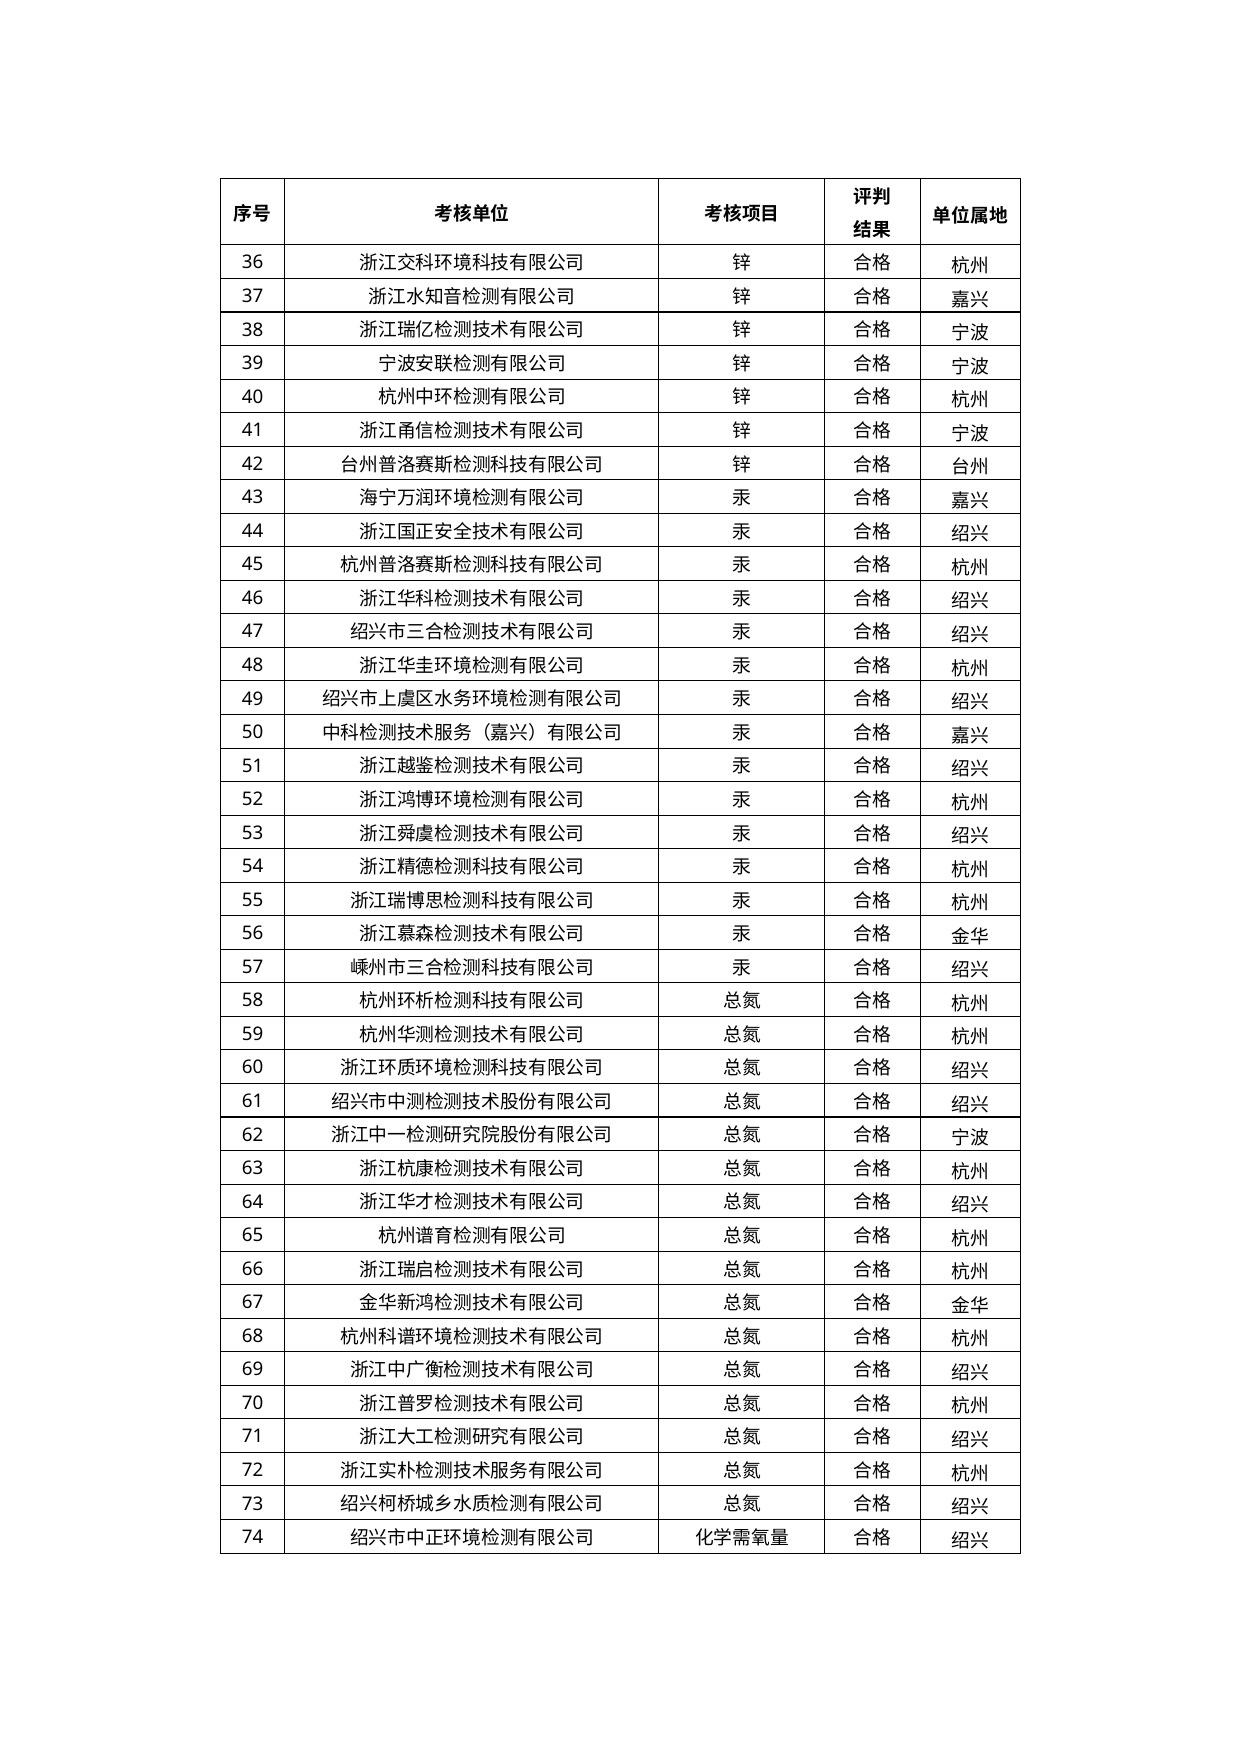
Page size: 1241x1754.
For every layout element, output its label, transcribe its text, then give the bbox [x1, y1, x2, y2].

table_cell 合格 [825, 1486, 920, 1519]
table_cell 总氮 [659, 1084, 824, 1116]
table_cell 汞 [659, 950, 824, 982]
table_cell 总氮 [659, 983, 824, 1016]
table_cell 汞 [659, 916, 824, 949]
table_cell 锌 [659, 245, 824, 278]
table_cell 绍兴 [921, 1050, 1020, 1083]
table_cell 49 [221, 681, 284, 714]
table_cell 合格 [825, 782, 920, 814]
table_cell 合格 [825, 715, 920, 747]
table_cell 宁波 [921, 1118, 1020, 1150]
table_cell 合格 [825, 1151, 920, 1183]
table_cell 锌 [659, 346, 824, 378]
table_cell 杭州 [921, 883, 1020, 915]
table_cell 绍兴 [921, 1486, 1020, 1519]
table_cell 55 [221, 883, 284, 915]
table_cell 嘉兴 [921, 715, 1020, 747]
table_cell 合格 [825, 1520, 920, 1552]
table_cell 汞 [659, 514, 824, 546]
table_cell 合格 [825, 514, 920, 546]
table_cell 汞 [659, 715, 824, 747]
table_cell 合格 [825, 313, 920, 345]
table_cell 杭州 [921, 1386, 1020, 1418]
table_cell 总氮 [659, 1218, 824, 1251]
table_cell 61 [221, 1084, 284, 1116]
table_cell 45 [221, 547, 284, 580]
table_cell 合格 [825, 1352, 920, 1385]
table_cell 浙江瑞亿检测技术有限公司 [285, 313, 658, 345]
table_cell 杭州 [921, 1453, 1020, 1485]
table_cell 合格 [825, 1252, 920, 1284]
table_cell 总氮 [659, 1118, 824, 1150]
table_cell 绍兴市中正环境检测有限公司 [285, 1520, 658, 1552]
table_cell 总氮 [659, 1151, 824, 1183]
table_cell 杭州普洛赛斯检测科技有限公司 [285, 547, 658, 580]
table_cell 绍兴 [921, 1419, 1020, 1452]
table_cell 汞 [659, 681, 824, 714]
table_cell 47 [221, 614, 284, 647]
table_cell 69 [221, 1352, 284, 1385]
table_cell 46 [221, 581, 284, 613]
table_cell 51 [221, 749, 284, 781]
table_cell 总氮 [659, 1050, 824, 1083]
table_cell 汞 [659, 648, 824, 680]
table_cell 合格 [825, 849, 920, 882]
table_cell 53 [221, 816, 284, 848]
table_cell 合格 [825, 447, 920, 479]
table_cell 绍兴 [921, 749, 1020, 781]
table_cell 汞 [659, 614, 824, 647]
table_cell 杭州 [921, 380, 1020, 412]
table_cell 汞 [659, 749, 824, 781]
table_cell 台州普洛赛斯检测科技有限公司 [285, 447, 658, 479]
table_cell 合格 [825, 1050, 920, 1083]
table_header 考核项目 [659, 179, 824, 244]
table_cell 39 [221, 346, 284, 378]
table_cell 62 [221, 1118, 284, 1150]
table_cell 金华 [921, 916, 1020, 949]
table_cell 杭州 [921, 782, 1020, 814]
table_cell 中科检测技术服务（嘉兴）有限公司 [285, 715, 658, 747]
table_cell 浙江交科环境科技有限公司 [285, 245, 658, 278]
table_cell 锌 [659, 413, 824, 446]
table_cell 浙江杭康检测技术有限公司 [285, 1151, 658, 1183]
table_cell 杭州 [921, 547, 1020, 580]
table_cell 71 [221, 1419, 284, 1452]
table_cell 杭州 [921, 245, 1020, 278]
table_cell 67 [221, 1285, 284, 1318]
table_cell 合格 [825, 883, 920, 915]
table_cell 绍兴 [921, 950, 1020, 982]
table_cell 合格 [825, 346, 920, 378]
table_cell 台州 [921, 447, 1020, 479]
table_cell 合格 [825, 648, 920, 680]
table_cell 合格 [825, 1453, 920, 1485]
table_cell 锌 [659, 447, 824, 479]
table_cell 汞 [659, 581, 824, 613]
table_cell 合格 [825, 816, 920, 848]
table_cell 合格 [825, 1419, 920, 1452]
table_cell 66 [221, 1252, 284, 1284]
table_cell 59 [221, 1017, 284, 1049]
table_cell 73 [221, 1486, 284, 1519]
table_cell 41 [221, 413, 284, 446]
table_cell 合格 [825, 547, 920, 580]
table_cell 63 [221, 1151, 284, 1183]
table_cell 65 [221, 1218, 284, 1251]
table_cell 合格 [825, 245, 920, 278]
table_cell 绍兴 [921, 816, 1020, 848]
table_cell 绍兴 [921, 1520, 1020, 1552]
table_cell 合格 [825, 279, 920, 311]
table_cell 杭州中环检测有限公司 [285, 380, 658, 412]
table_cell 绍兴 [921, 1185, 1020, 1217]
table_cell 浙江国正安全技术有限公司 [285, 514, 658, 546]
table_cell 嘉兴 [921, 279, 1020, 311]
table_cell 杭州 [921, 1017, 1020, 1049]
table_cell 汞 [659, 816, 824, 848]
table_cell 合格 [825, 950, 920, 982]
table_cell 浙江越鉴检测技术有限公司 [285, 749, 658, 781]
table_cell 浙江精德检测科技有限公司 [285, 849, 658, 882]
table_cell 48 [221, 648, 284, 680]
table_cell 42 [221, 447, 284, 479]
table_cell 汞 [659, 849, 824, 882]
table_cell 金华新鸿检测技术有限公司 [285, 1285, 658, 1318]
table_cell 57 [221, 950, 284, 982]
table_cell 合格 [825, 1319, 920, 1351]
table_cell 浙江华科检测技术有限公司 [285, 581, 658, 613]
table_cell 72 [221, 1453, 284, 1485]
table_cell 汞 [659, 883, 824, 915]
table_cell 合格 [825, 1285, 920, 1318]
table_cell 合格 [825, 1218, 920, 1251]
table_cell 浙江中广衡检测技术有限公司 [285, 1352, 658, 1385]
table_cell 38 [221, 313, 284, 345]
table_cell 总氮 [659, 1419, 824, 1452]
table_cell 汞 [659, 782, 824, 814]
table_cell 锌 [659, 279, 824, 311]
table_cell 杭州 [921, 1218, 1020, 1251]
table_cell 宁波 [921, 313, 1020, 345]
table_cell 宁波 [921, 346, 1020, 378]
table_cell 金华 [921, 1285, 1020, 1318]
table_cell 40 [221, 380, 284, 412]
table_cell 浙江舜虞检测技术有限公司 [285, 816, 658, 848]
table_cell 化学需氧量 [659, 1520, 824, 1552]
table_cell 合格 [825, 1017, 920, 1049]
table_cell 宁波安联检测有限公司 [285, 346, 658, 378]
table_cell 杭州华测检测技术有限公司 [285, 1017, 658, 1049]
table_cell 68 [221, 1319, 284, 1351]
table_cell 合格 [825, 681, 920, 714]
table_cell 绍兴柯桥城乡水质检测有限公司 [285, 1486, 658, 1519]
table_cell 总氮 [659, 1017, 824, 1049]
table_cell 43 [221, 480, 284, 513]
table_cell 60 [221, 1050, 284, 1083]
table_cell 64 [221, 1185, 284, 1217]
table_cell 36 [221, 245, 284, 278]
table_cell 52 [221, 782, 284, 814]
table_cell 浙江华才检测技术有限公司 [285, 1185, 658, 1217]
table_cell 总氮 [659, 1386, 824, 1418]
table_cell 浙江华圭环境检测有限公司 [285, 648, 658, 680]
table_cell 总氮 [659, 1319, 824, 1351]
table_cell 汞 [659, 480, 824, 513]
table_cell 总氮 [659, 1486, 824, 1519]
table_cell 37 [221, 279, 284, 311]
table_header 单位属地 [921, 179, 1020, 244]
table_cell 浙江实朴检测技术服务有限公司 [285, 1453, 658, 1485]
table_cell 56 [221, 916, 284, 949]
table_cell 合格 [825, 983, 920, 1016]
table_cell 浙江中一检测研究院股份有限公司 [285, 1118, 658, 1150]
table_cell 总氮 [659, 1252, 824, 1284]
table_cell 杭州环析检测科技有限公司 [285, 983, 658, 1016]
table_cell 绍兴 [921, 581, 1020, 613]
table_cell 浙江鸿博环境检测有限公司 [285, 782, 658, 814]
table_cell 杭州 [921, 1151, 1020, 1183]
table_cell 合格 [825, 1386, 920, 1418]
table_cell 58 [221, 983, 284, 1016]
table_cell 合格 [825, 1084, 920, 1116]
table_cell 44 [221, 514, 284, 546]
table_cell 杭州 [921, 1319, 1020, 1351]
table_cell 合格 [825, 614, 920, 647]
table_cell 总氮 [659, 1352, 824, 1385]
table_cell 嵊州市三合检测科技有限公司 [285, 950, 658, 982]
table_cell 宁波 [921, 413, 1020, 446]
table_cell 合格 [825, 1185, 920, 1217]
table_cell 总氮 [659, 1453, 824, 1485]
table_cell 绍兴市中测检测技术股份有限公司 [285, 1084, 658, 1116]
table_header 序号 [221, 179, 284, 244]
table_cell 杭州科谱环境检测技术有限公司 [285, 1319, 658, 1351]
table_cell 杭州 [921, 1252, 1020, 1284]
table_cell 杭州 [921, 648, 1020, 680]
table_cell 绍兴市三合检测技术有限公司 [285, 614, 658, 647]
table_header 考核单位 [285, 179, 658, 244]
table_cell 绍兴市上虞区水务环境检测有限公司 [285, 681, 658, 714]
table_cell 浙江大工检测研究有限公司 [285, 1419, 658, 1452]
table_cell 绍兴 [921, 1084, 1020, 1116]
table_cell 合格 [825, 581, 920, 613]
table_cell 浙江慕森检测技术有限公司 [285, 916, 658, 949]
table_cell 锌 [659, 380, 824, 412]
table_cell 合格 [825, 380, 920, 412]
table_header 评判 结果 [825, 179, 920, 244]
table_cell 杭州谱育检测有限公司 [285, 1218, 658, 1251]
table_cell 50 [221, 715, 284, 747]
table_cell 杭州 [921, 983, 1020, 1016]
table_cell 嘉兴 [921, 480, 1020, 513]
table_cell 合格 [825, 413, 920, 446]
table_cell 74 [221, 1520, 284, 1552]
table_cell 总氮 [659, 1185, 824, 1217]
table_cell 浙江甬信检测技术有限公司 [285, 413, 658, 446]
table_cell 浙江水知音检测有限公司 [285, 279, 658, 311]
table_cell 绍兴 [921, 1352, 1020, 1385]
table_cell 绍兴 [921, 681, 1020, 714]
table_cell 合格 [825, 480, 920, 513]
table_cell 浙江普罗检测技术有限公司 [285, 1386, 658, 1418]
table_cell 合格 [825, 916, 920, 949]
table_cell 70 [221, 1386, 284, 1418]
table_cell 浙江瑞启检测技术有限公司 [285, 1252, 658, 1284]
table_cell 锌 [659, 313, 824, 345]
table_cell 浙江环质环境检测科技有限公司 [285, 1050, 658, 1083]
table_cell 海宁万润环境检测有限公司 [285, 480, 658, 513]
table_cell 总氮 [659, 1285, 824, 1318]
table_cell 绍兴 [921, 514, 1020, 546]
table_cell 绍兴 [921, 614, 1020, 647]
table_cell 汞 [659, 547, 824, 580]
table_cell 浙江瑞博思检测科技有限公司 [285, 883, 658, 915]
table_cell 合格 [825, 1118, 920, 1150]
table_cell 54 [221, 849, 284, 882]
table_cell 杭州 [921, 849, 1020, 882]
table_cell 合格 [825, 749, 920, 781]
